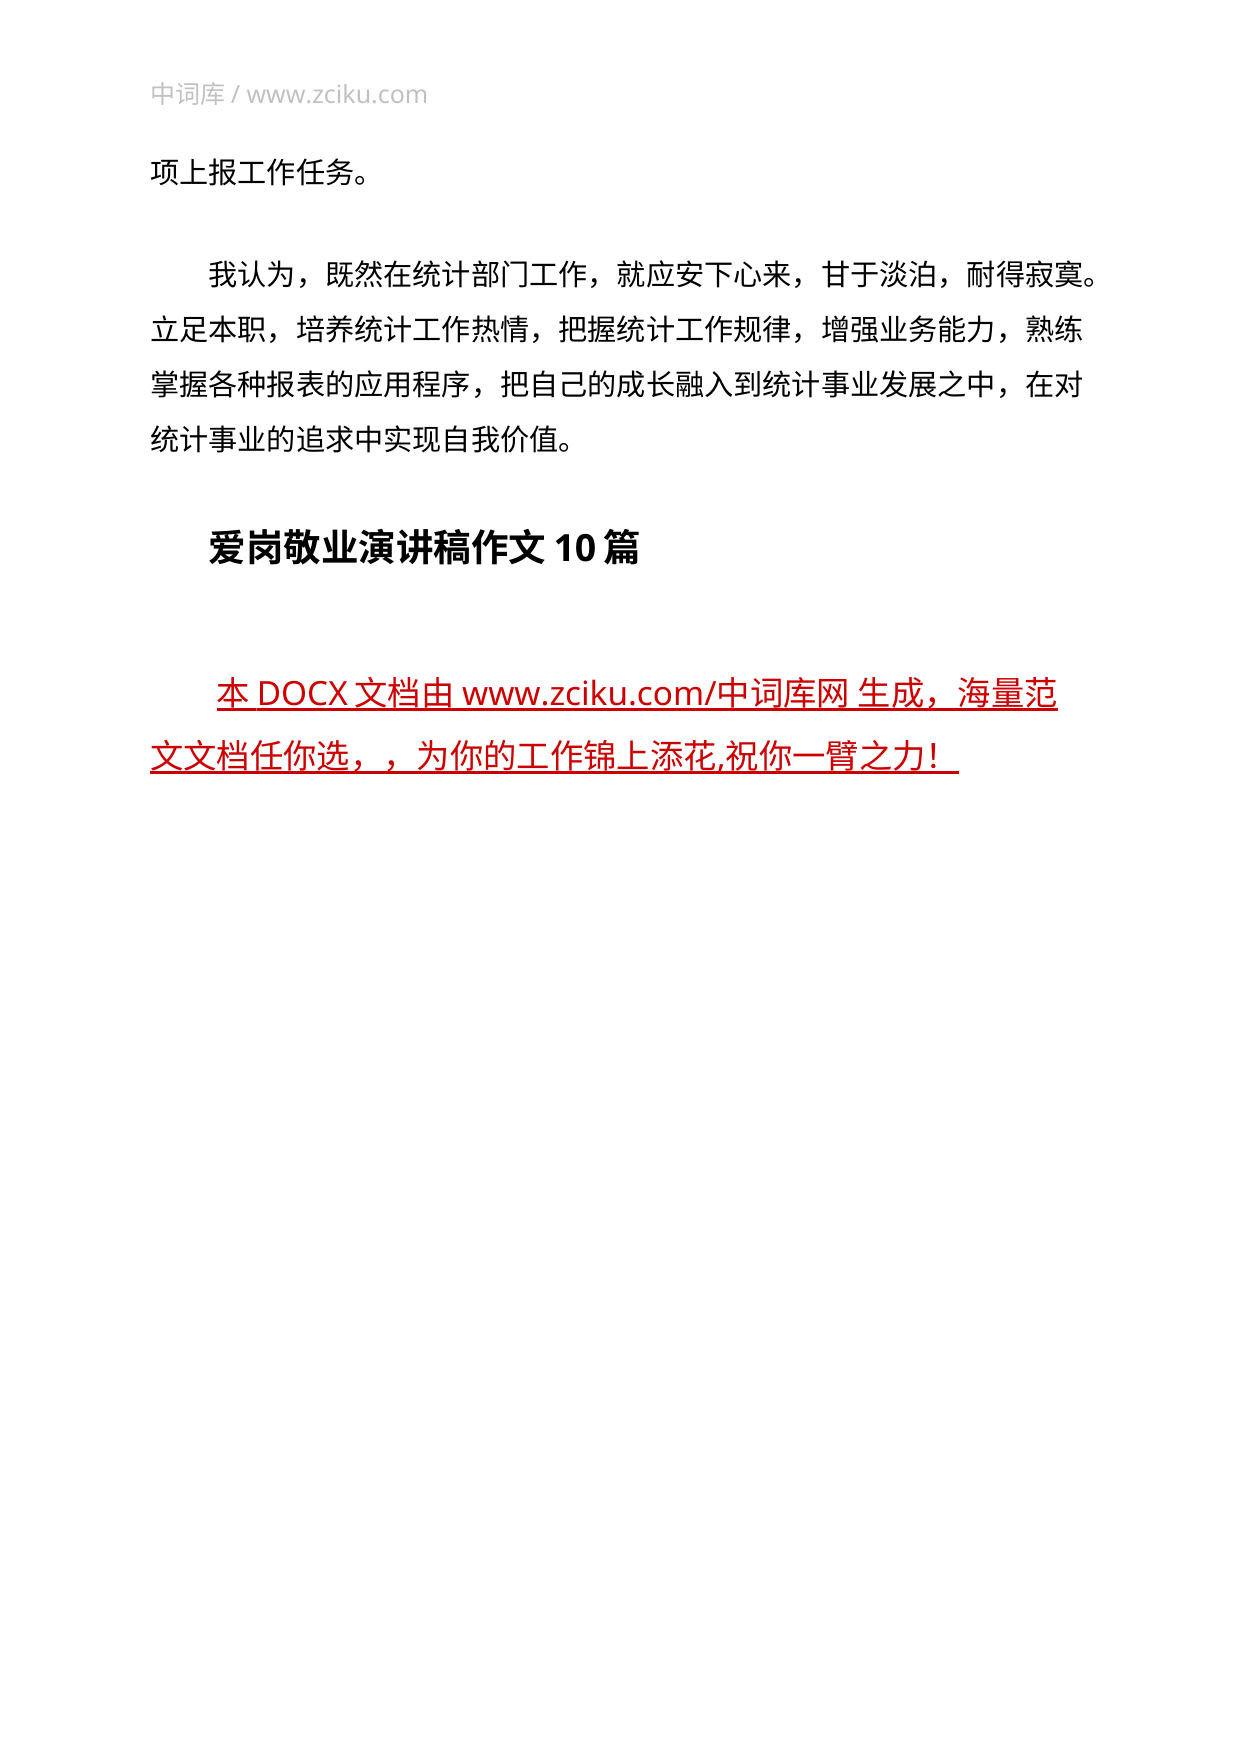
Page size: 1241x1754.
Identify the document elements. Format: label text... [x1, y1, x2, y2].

text 爱岗敬业演讲稿作文10篇 [150, 518, 1090, 573]
text 本DOCX文档由 www.zciku.com/中词库网 生成，海量范文文档任你选，，为你的工作锦上添花,祝你一臂之力！ [150, 667, 1090, 778]
text 我认为，既然在统计部门工作，就应安下心来，甘于淡泊，耐得寂寞。立足本职，培养统计工作热情，把握统计工作规律，增强业务能力，熟练掌握各种报表的应用程序，把自己的成长融入到统计事业发展之中，在对统计事业的追求中实现自我价值。 [150, 252, 1090, 459]
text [150, 150, 1090, 192]
